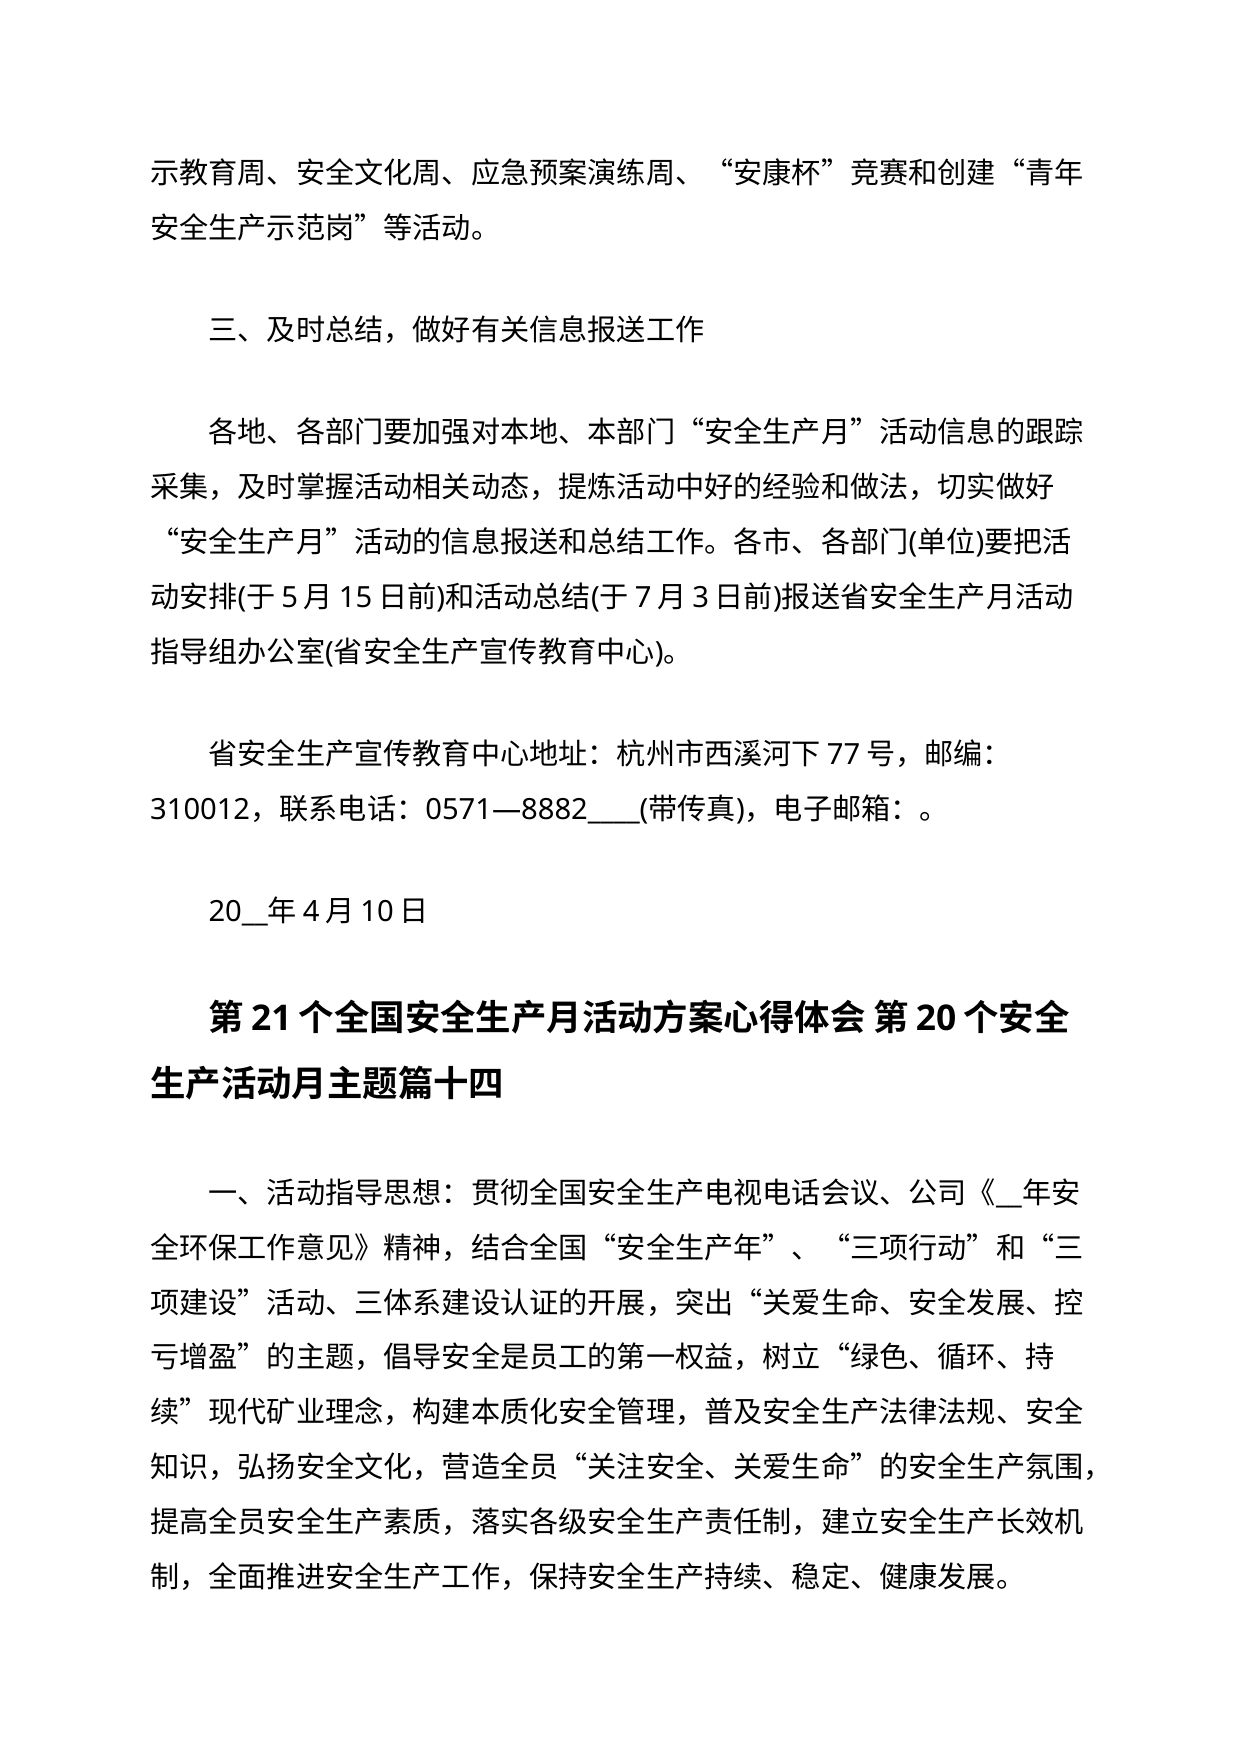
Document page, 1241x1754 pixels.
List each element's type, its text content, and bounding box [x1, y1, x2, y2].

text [150, 150, 1090, 247]
text 20__年4月10日 [150, 887, 1090, 929]
text 一、活动指导思想：贯彻全国安全生产电视电话会议、公司《__年安全环保工作意见》精神，结合全国“安全生产年”、“三项行动”和“三项建设”活动、三体系建设认证的开展，突出“关爱生命、安全发展、控亏增盈”的主题，倡导安全是员工的第一权益，树立“绿色、循环、持续”现代矿业理念，构建本质化安全管理，普及安全生产法律法规、安全知识，弘扬安全文化，营造全员“关注安全、关爱生命”的安全生产氛围，提高全员安全生产素质，落实各级安全生产责任制，建立安全生产长效机制，全面推进安全生产工作，保持安全生产持续、稳定、健康发展。 [150, 1169, 1090, 1596]
text 三、及时总结，做好有关信息报送工作 [150, 307, 1090, 349]
text 省安全生产宣传教育中心地址：杭州市西溪河下77号，邮编：310012，联系电话：0571—8882____(带传真)，电子邮箱：。 [150, 730, 1090, 828]
text 各地、各部门要加强对本地、本部门“安全生产月”活动信息的跟踪采集，及时掌握活动相关动态，提炼活动中好的经验和做法，切实做好“安全生产月”活动的信息报送和总结工作。各市、各部门(单位)要把活动安排(于5月15日前)和活动总结(于7月3日前)报送省安全生产月活动指导组办公室(省安全生产宣传教育中心)。 [150, 408, 1090, 671]
text 第21个全国安全生产月活动方案心得体会 第20个安全生产活动月主题篇十四 [150, 989, 1090, 1107]
